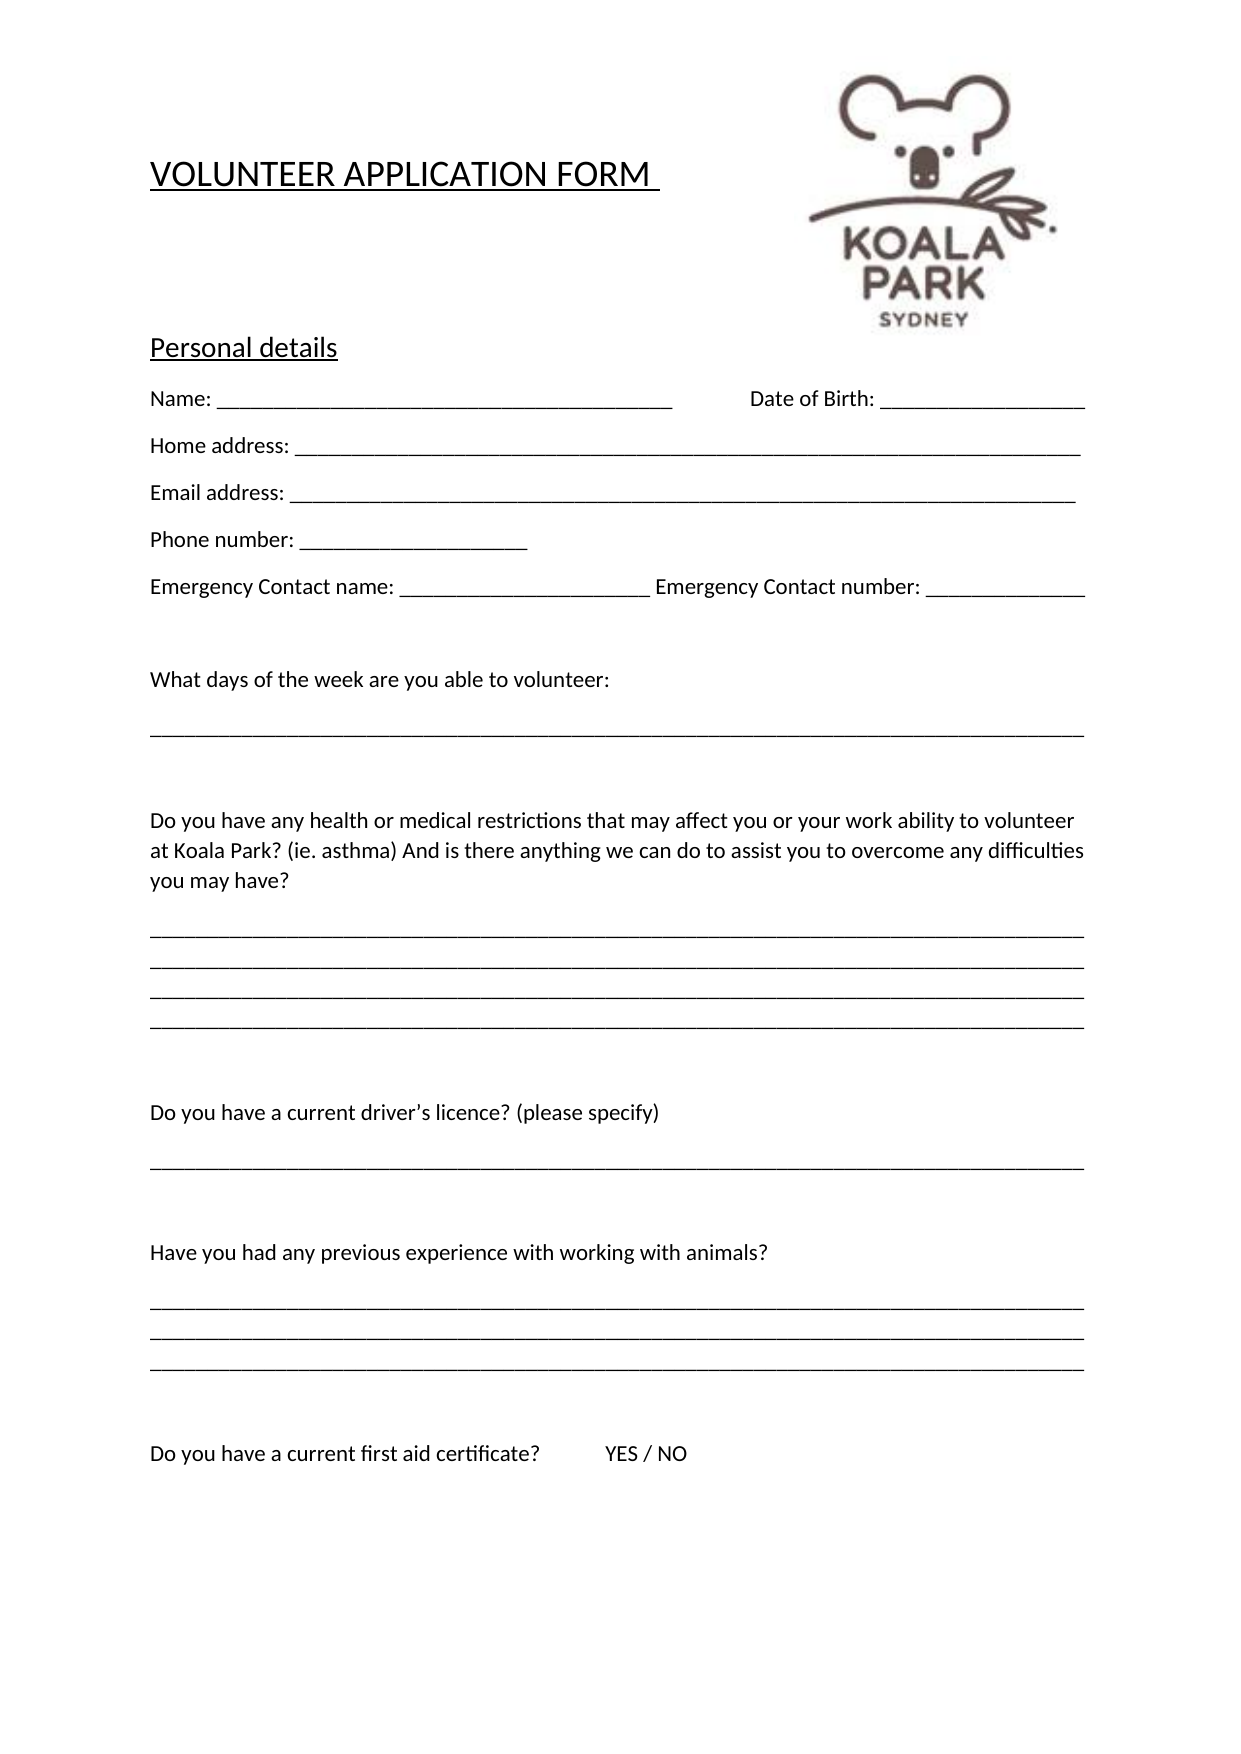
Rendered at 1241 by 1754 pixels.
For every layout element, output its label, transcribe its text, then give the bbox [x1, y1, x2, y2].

text Have you had any previous experience with working with animals? [150, 1238, 1090, 1266]
text Email address: _____________________________________________________________________ [150, 478, 1090, 506]
picture [794, 56, 1078, 150]
text ________________________________________________________________________________________________________________________________________________________________________________________________________________________________________________________________________________________________________________________________________ [150, 913, 1090, 1032]
text ______________________________________________________________________________________________________________________________________________________________________________________________________________________________________________________ [150, 1285, 1090, 1374]
text Do you have a current driver’s licence? (please specify) [150, 1098, 1090, 1126]
text Emergency Contact name: ______________________ Emergency Contact number: ______________ [150, 572, 1090, 600]
text VOLUNTEER APPLICATION FORM [150, 150, 1090, 196]
text Do you have any health or medical restrictions that may affect you or your work ability to volunteer at Koala Park? (ie. asthma) And is there anything we can do to assist you to overcome any difficulties you may have? [150, 806, 1090, 894]
text Name: ________________________________________ Date of Birth: __________________ [150, 384, 1090, 412]
picture [794, 196, 1078, 329]
text Personal details [150, 329, 1090, 365]
text What days of the week are you able to volunteer: [150, 666, 1090, 693]
text __________________________________________________________________________________ [150, 1145, 1090, 1173]
text Do you have a current first aid certificate? YES / NO [150, 1439, 1090, 1467]
text __________________________________________________________________________________ [150, 712, 1090, 740]
text Phone number: ____________________ [150, 525, 1090, 553]
text Home address: _____________________________________________________________________ [150, 431, 1090, 459]
